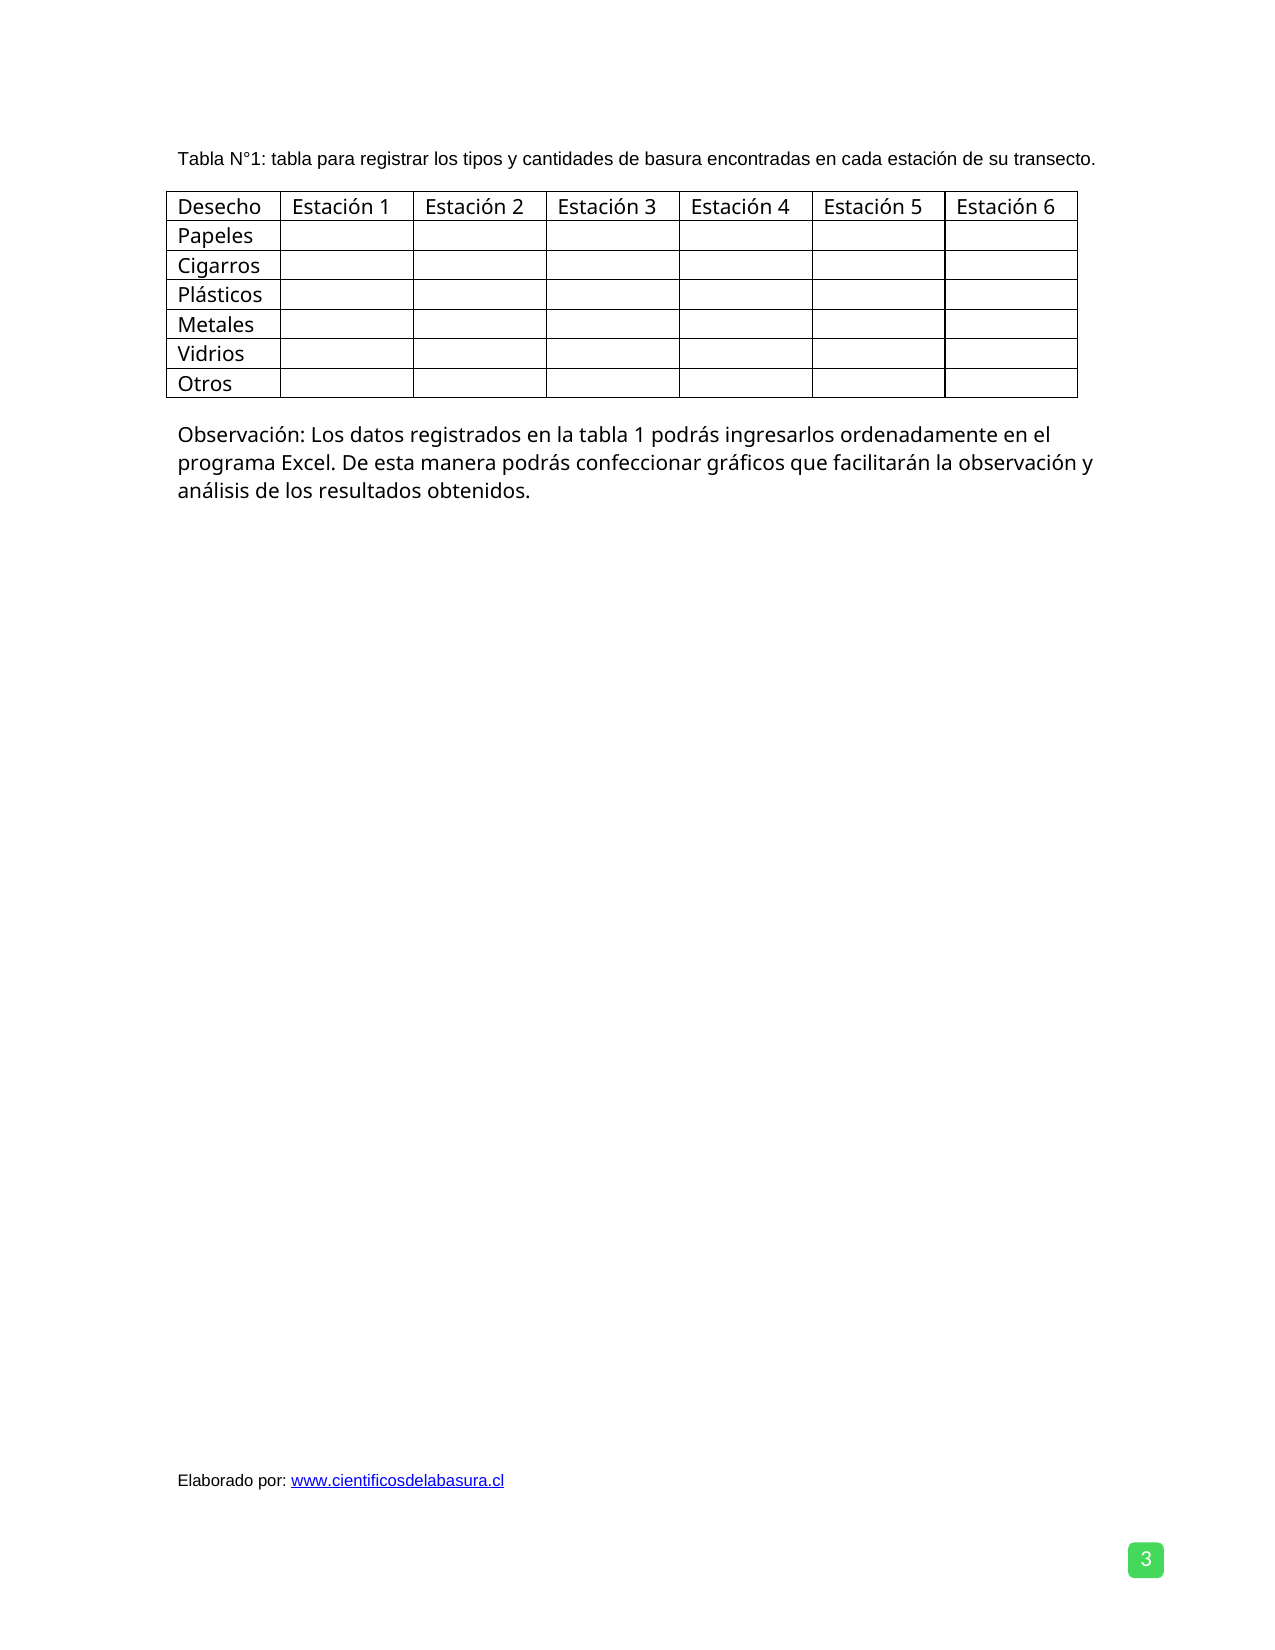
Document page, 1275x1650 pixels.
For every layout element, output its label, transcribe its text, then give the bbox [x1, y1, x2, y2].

table_cell [281, 369, 413, 397]
table_header Estación 6 [946, 192, 1077, 220]
table_cell [813, 369, 944, 397]
table_cell Vidrios [167, 339, 280, 368]
text Tabla N°1: tabla para registrar los tipos y cantidades de basura encontradas en cada estación de su transecto. [177, 148, 1152, 169]
table_cell [946, 251, 1077, 279]
table_header Desecho [167, 192, 280, 220]
table_cell Metales [167, 310, 280, 338]
table_cell [680, 251, 812, 279]
table_header Estación 2 [414, 192, 546, 220]
table_cell [946, 280, 1077, 309]
table_cell [813, 221, 944, 250]
table_header Estación 5 [813, 192, 944, 220]
text Elaborado por: www.cientificosdelabasura.cl [177, 1471, 1152, 1490]
table_cell Cigarros [167, 251, 280, 279]
table_cell [547, 251, 679, 279]
table_cell Plásticos [167, 280, 280, 309]
table_cell [281, 251, 413, 279]
table_cell [414, 339, 546, 368]
table_cell [946, 369, 1077, 397]
table_cell Papeles [167, 221, 280, 250]
table_cell [680, 339, 812, 368]
table_cell [680, 280, 812, 309]
table_cell [414, 310, 546, 338]
table_cell [414, 369, 546, 397]
text Observación: Los datos registrados en la tabla 1 podrás ingresarlos ordenadamente en el programa Excel. De esta manera podrás confeccionar gráficos que facilitarán la observación y análisis de los resultados obtenidos. [177, 420, 1152, 505]
table_cell [946, 221, 1077, 250]
table_header Estación 1 [281, 192, 413, 220]
table_cell [680, 369, 812, 397]
table_cell [680, 221, 812, 250]
table_cell [813, 280, 944, 309]
table_cell [281, 221, 413, 250]
table_cell [813, 251, 944, 279]
table_cell [281, 339, 413, 368]
table_header Estación 3 [547, 192, 679, 220]
table_cell [547, 221, 679, 250]
table_cell [414, 251, 546, 279]
table_cell [813, 339, 944, 368]
table_cell [946, 310, 1077, 338]
table_cell [547, 339, 679, 368]
table_cell [680, 310, 812, 338]
table_cell [946, 339, 1077, 368]
table_header Estación 4 [680, 192, 812, 220]
table_cell Otros [167, 369, 280, 397]
table_cell [414, 221, 546, 250]
table_cell [281, 310, 413, 338]
table_cell [547, 280, 679, 309]
table_cell [547, 310, 679, 338]
table_cell [547, 369, 679, 397]
table_cell [813, 310, 944, 338]
table_cell [414, 280, 546, 309]
table_cell [281, 280, 413, 309]
